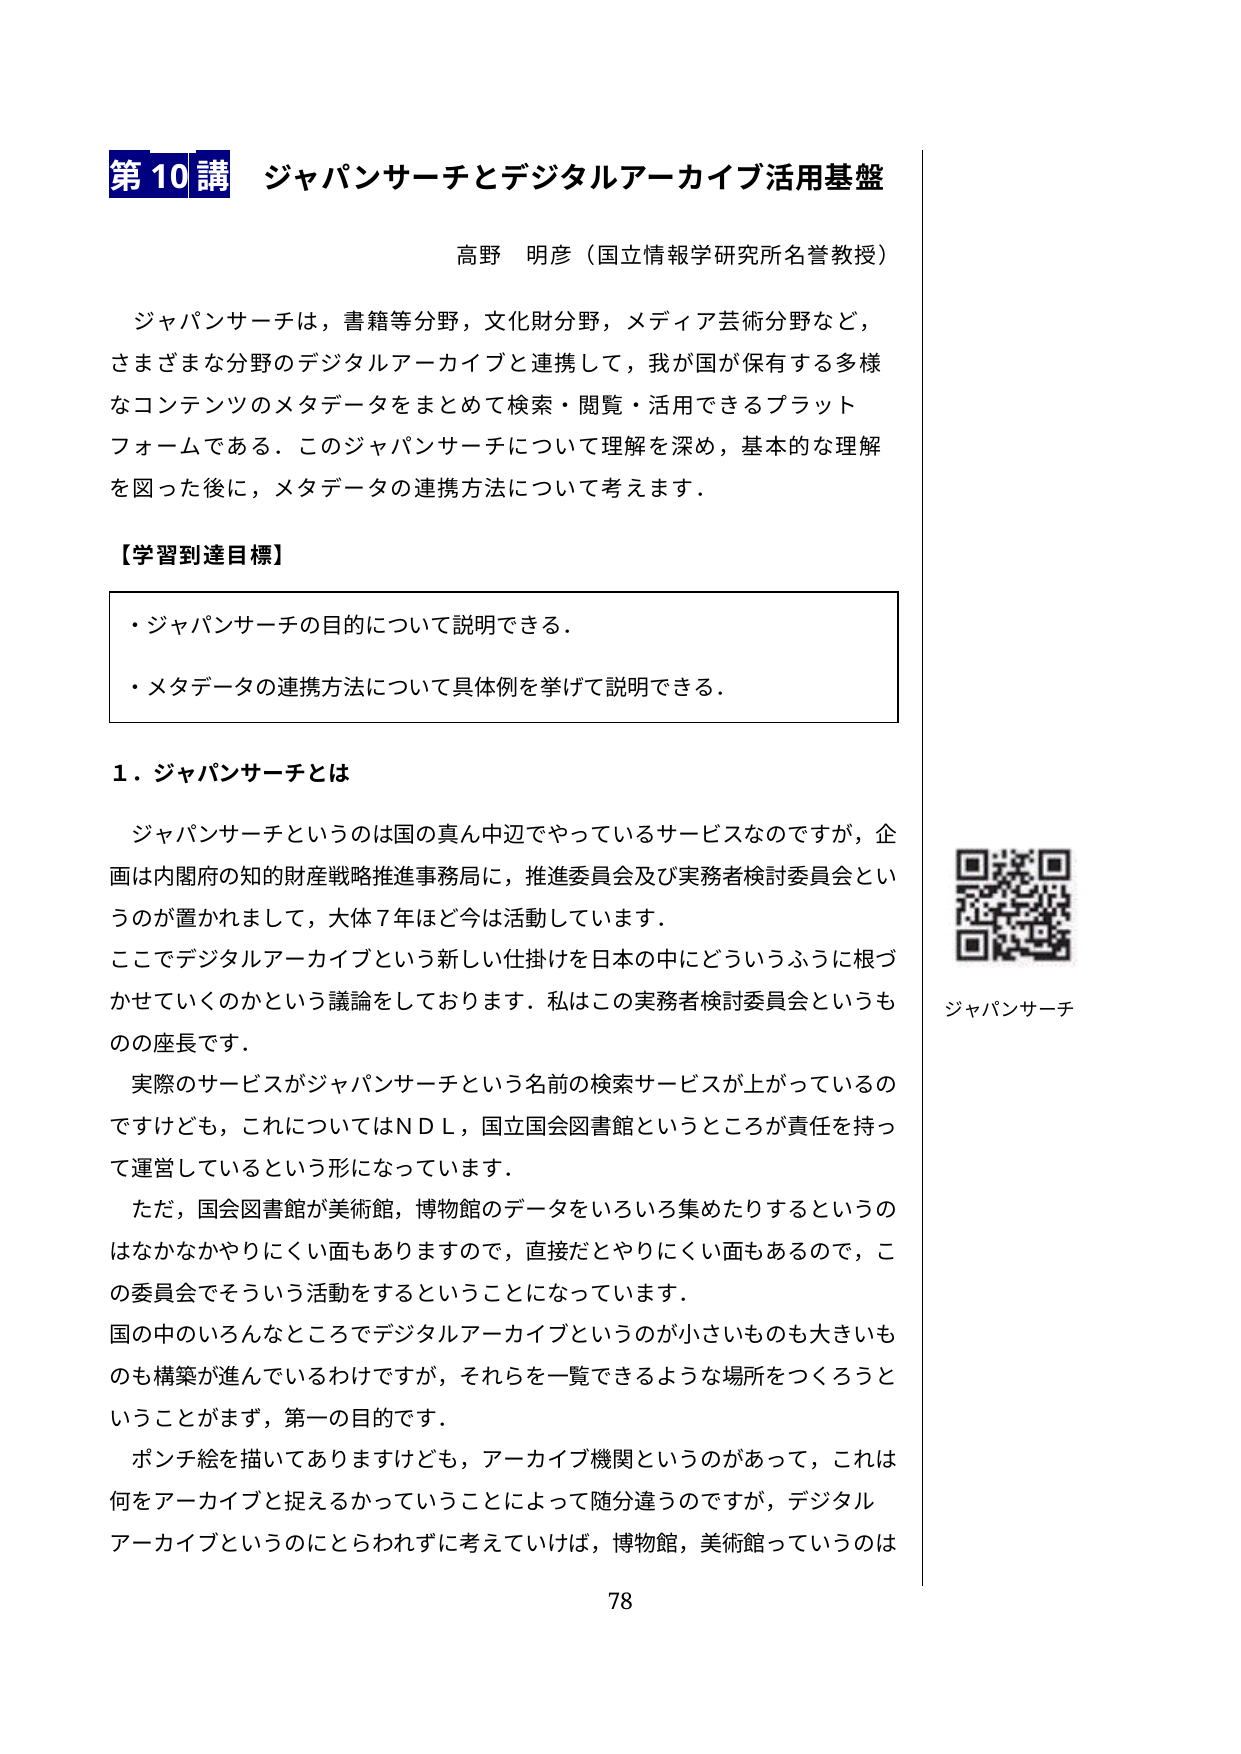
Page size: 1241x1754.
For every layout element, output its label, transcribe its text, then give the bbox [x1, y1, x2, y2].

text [109, 809, 900, 1559]
text 第10講 ジャパンサーチとデジタルアーカイブ活用基盤 [230, 150, 900, 198]
subtitle 【学習到達目標】 [109, 530, 900, 571]
text １．ジャパンサーチとは [109, 748, 900, 789]
subtitle ジャパンサーチは，書籍等分野，文化財分野，メディア芸術分野など，さまざまな分野のデジタルアーカイブと連携して，我が国が保有する多様なコンテンツのメタデータをまとめて検索・閲覧・活用できるプラットフォームである．このジャパンサーチについて理解を深め，基本的な理解を図った後に，メタデータの連携⽅法について考えます． [109, 296, 900, 505]
subtitle 高野 明彦（国立情報学研究所名誉教授） [109, 230, 900, 271]
picture [944, 837, 1085, 975]
